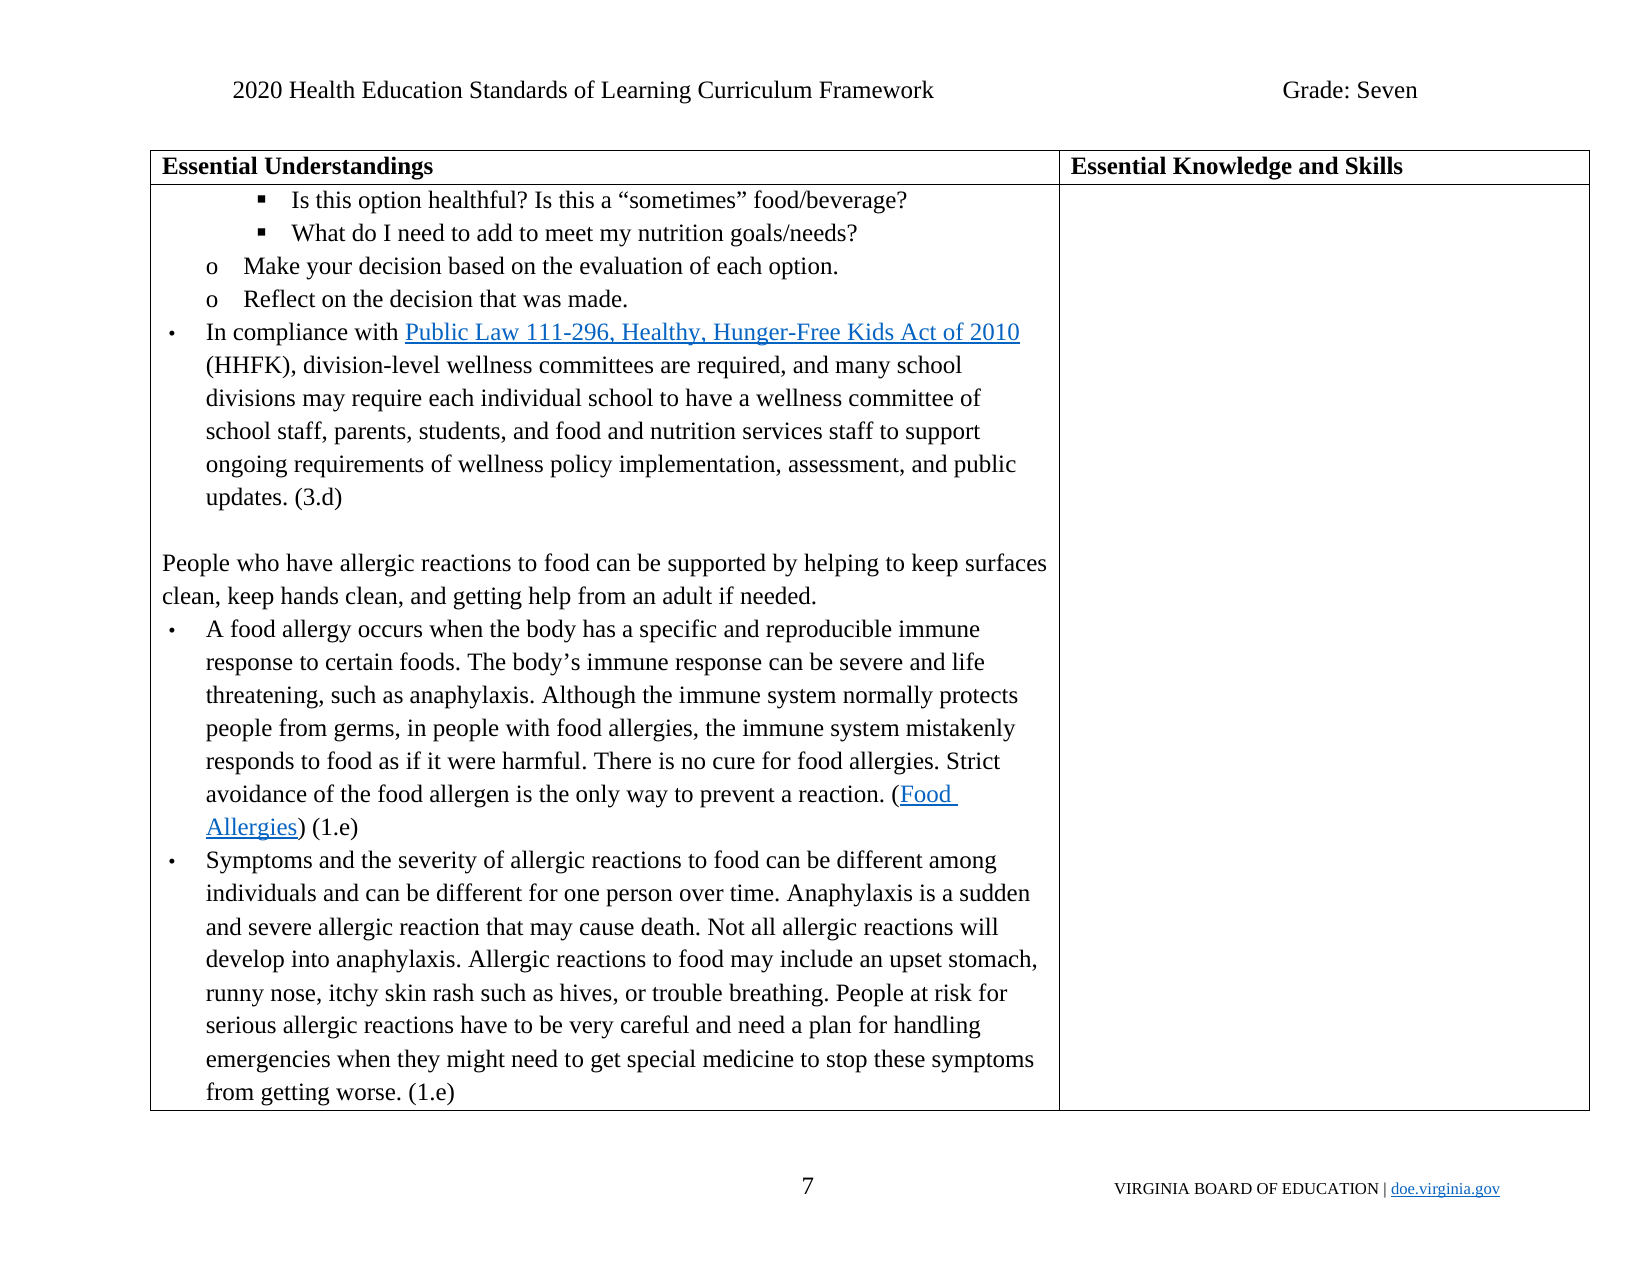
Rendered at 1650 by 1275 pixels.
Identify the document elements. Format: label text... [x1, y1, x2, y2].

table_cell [1060, 185, 1589, 1110]
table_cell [151, 185, 1059, 1110]
table_header Essential Understandings [151, 151, 1059, 184]
table_header Essential Knowledge and Skills [1060, 151, 1589, 184]
